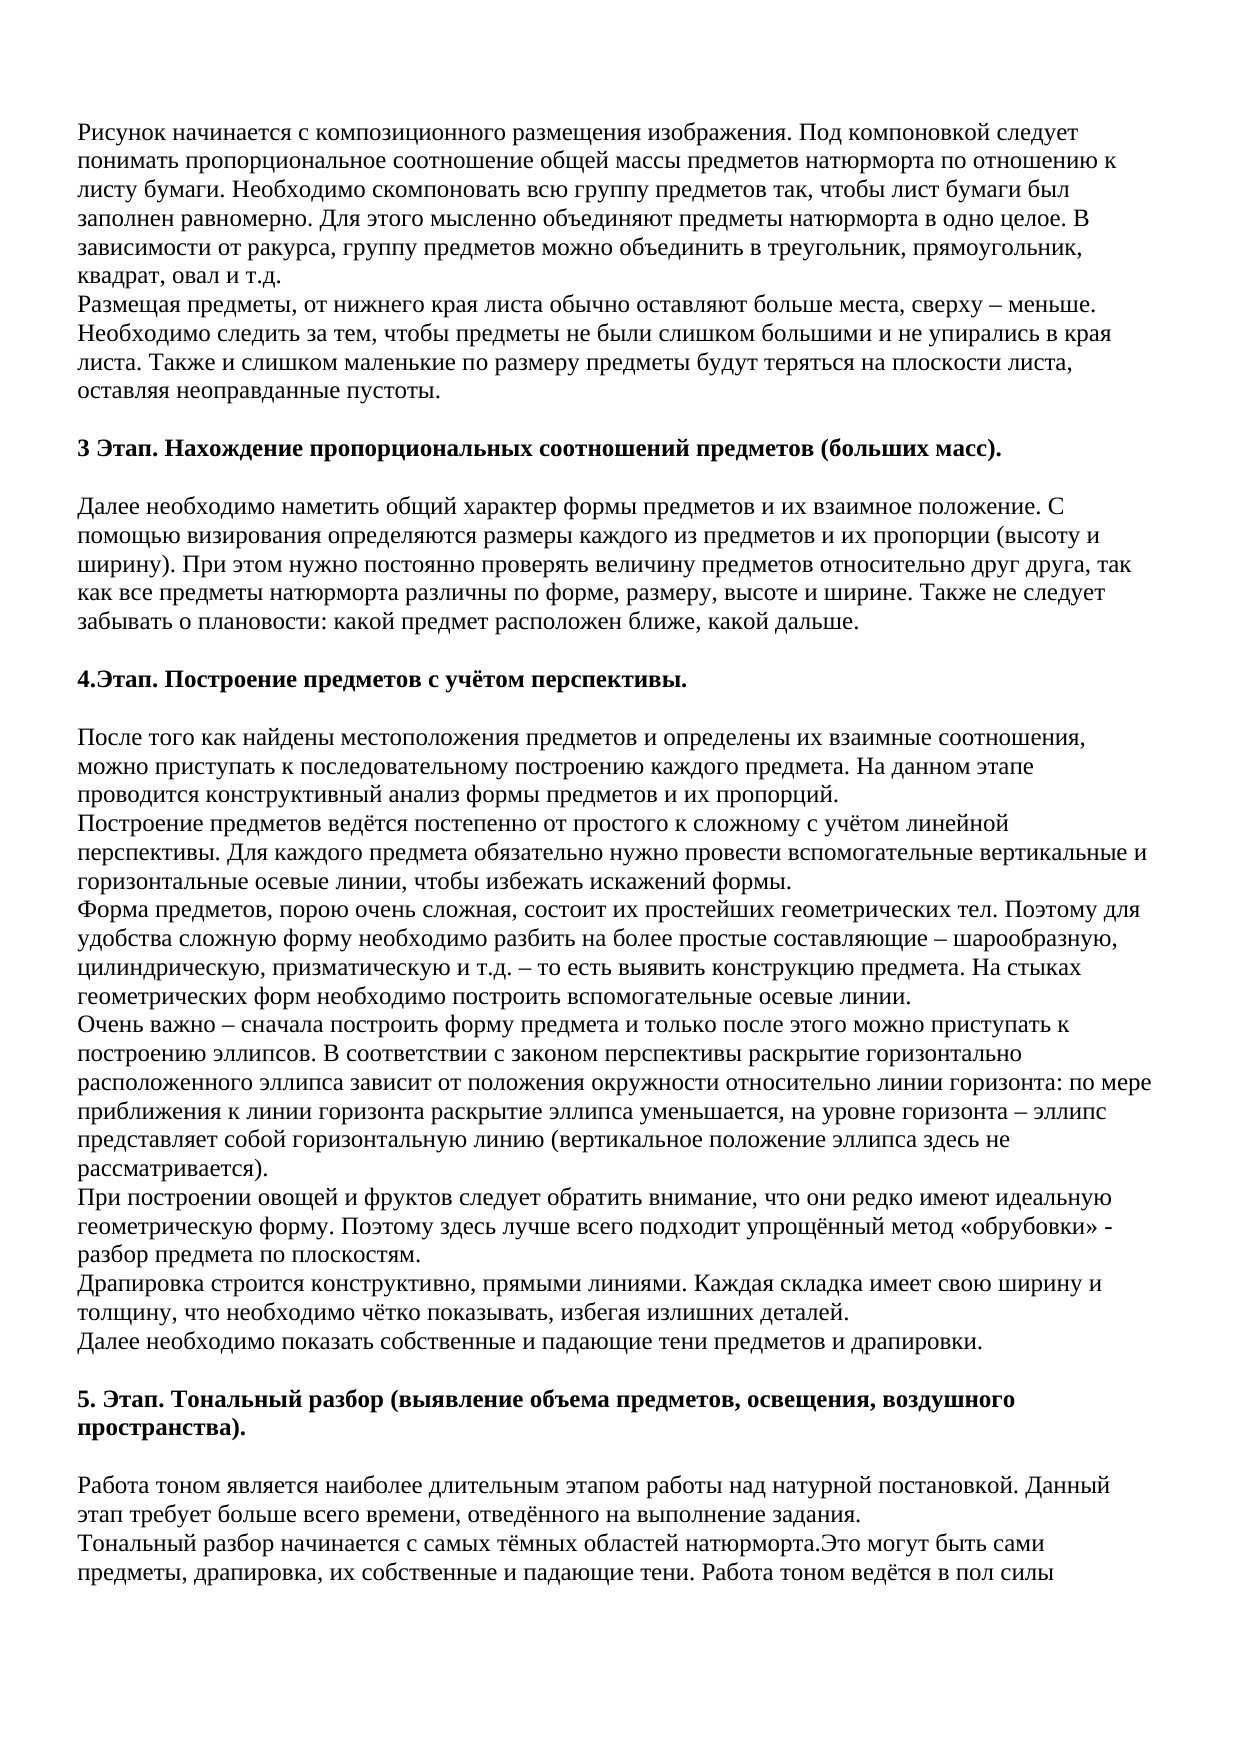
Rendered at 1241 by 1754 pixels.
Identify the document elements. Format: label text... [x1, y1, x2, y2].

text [77, 1528, 1153, 1585]
text 4.Этап. Построение предметов с учётом перспективы. [77, 664, 1153, 693]
text Очень важно – сначала построить форму предмета и только после этого можно приступать к построению эллипсов. В соответствии с законом перспективы раскрытие горизонтально расположенного эллипса зависит от положения окружности относительно линии горизонта: по мере приближения к линии горизонта раскрытие эллипса уменьшается, на уровне горизонта – эллипс представляет собой горизонтальную линию (вертикальное положение эллипса здесь не рассматривается). [77, 1009, 1153, 1182]
text Форма предметов, порою очень сложная, состоит их простейших геометрических тел. Поэтому для удобства сложную форму необходимо разбить на более простые составляющие – шарообразную, цилиндрическую, призматическую и т.д. – то есть выявить конструкцию предмета. На стыках геометрических форм необходимо построить вспомогательные осевые линии. [77, 894, 1153, 1009]
text Построение предметов ведётся постепенно от простого к сложному с учётом линейной перспективы. Для каждого предмета обязательно нужно провести вспомогательные вертикальные и горизонтальные осевые линии, чтобы избежать искажений формы. [77, 808, 1153, 894]
text 3 Этап. Нахождение пропорциональных соотношений предметов (больших масс). [77, 433, 1153, 462]
text Работа тоном является наиболее длительным этапом работы над натурной постановкой. Данный этап требует больше всего времени, отведённого на выполнение задания. [77, 1470, 1153, 1528]
text После того как найдены местоположения предметов и определены их взаимные соотношения, можно приступать к последовательному построению каждого предмета. На данном этапе проводится конструктивный анализ формы предметов и их пропорций. [77, 722, 1153, 808]
text 5. Этап. Тональный разбор (выявление объема предметов, освещения, воздушного пространства). [77, 1384, 1153, 1441]
text Рисунок начинается с композиционного размещения изображения. Под компоновкой следует понимать пропорциональное соотношение общей массы предметов натюрморта по отношению к листу бумаги. Необходимо скомпоновать всю группу предметов так, чтобы лист бумаги был заполнен равномерно. Для этого мысленно объединяют предметы натюрморта в одно целое. В зависимости от ракурса, группу предметов можно объединить в треугольник, прямоугольник, квадрат, овал и т.д. [77, 117, 1153, 289]
text Размещая предметы, от нижнего края листа обычно оставляют больше места, сверху – меньше. Необходимо следить за тем, чтобы предметы не были слишком большими и не упирались в края листа. Также и слишком маленькие по размеру предметы будут теряться на плоскости листа, оставляя неоправданные пустоты. [77, 289, 1153, 404]
text Далее необходимо наметить общий характер формы предметов и их взаимное положение. С помощью визирования определяются размеры каждого из предметов и их пропорции (высоту и ширину). При этом нужно постоянно проверять величину предметов относительно друг друга, так как все предметы натюрморта различны по форме, размеру, высоте и ширине. Также не следует забывать о плановости: какой предмет расположен ближе, какой дальше. [77, 491, 1153, 635]
text Далее необходимо показать собственные и падающие тени предметов и драпировки. [77, 1326, 1153, 1354]
text Драпировка строится конструктивно, прямыми линиями. Каждая складка имеет свою ширину и толщину, что необходимо чётко показывать, избегая излишних деталей. [77, 1268, 1153, 1326]
text При построении овощей и фруктов следует обратить внимание, что они редко имеют идеальную геометрическую форму. Поэтому здесь лучше всего подходит упрощённый метод «обрубовки» - разбор предмета по плоскостям. [77, 1182, 1153, 1268]
